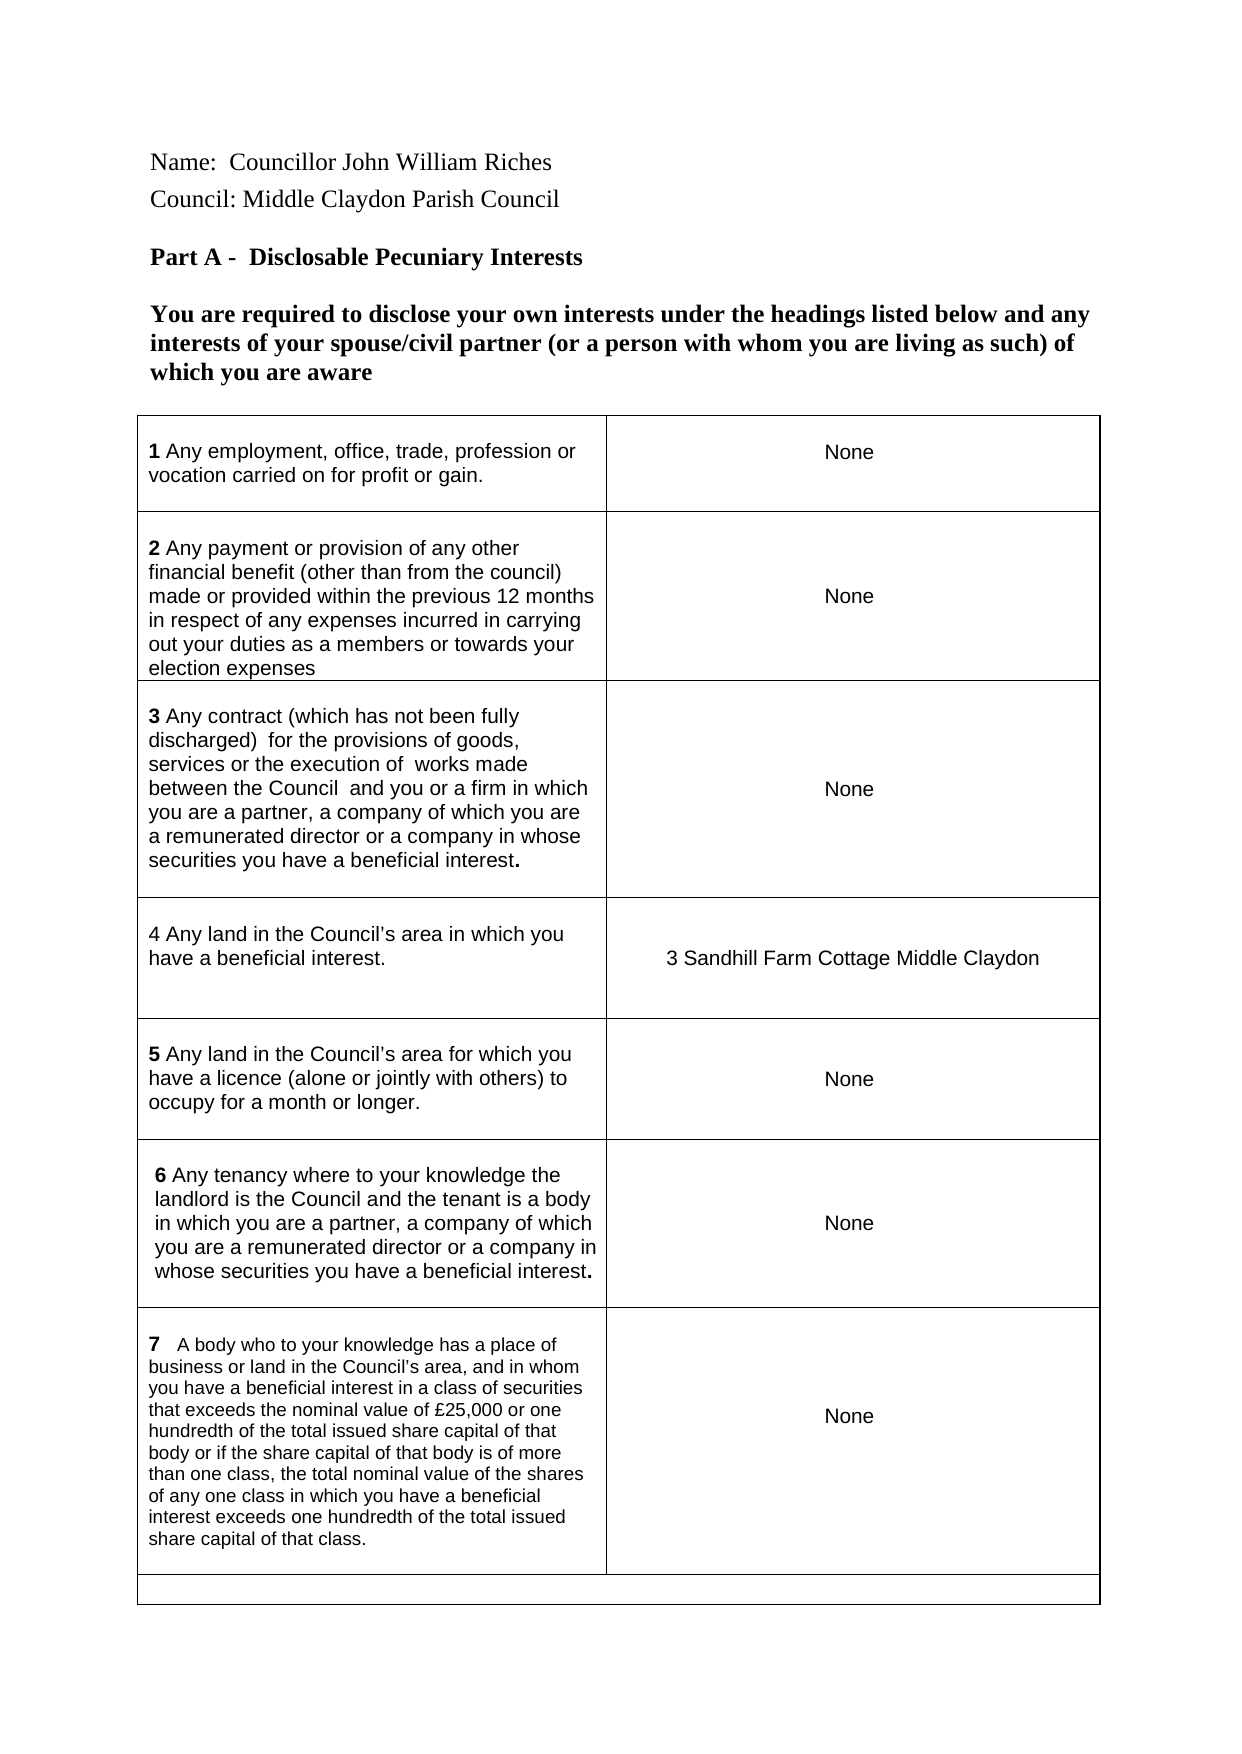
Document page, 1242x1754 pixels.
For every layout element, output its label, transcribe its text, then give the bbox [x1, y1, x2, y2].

table_cell None [607, 1019, 1099, 1138]
table_header None [607, 416, 1099, 511]
table_cell 6 Any tenancy where to your knowledge the landlord is the Council and the tenant is a body in which you are a partner, a company of which you are a remunerated director or a company in whose securities you have a beneficial interest. [138, 1140, 606, 1307]
table_header 1 Any employment, office, trade, profession or vocation carried on for profit or gain. [138, 416, 606, 511]
text Part A - Disclosable Pecuniary Interests [150, 242, 1117, 271]
table_cell 5 Any land in the Council’s area for which you have a licence (alone or jointly with others) to occupy for a month or longer. [138, 1019, 606, 1138]
table_cell None [607, 512, 1099, 680]
table_cell 3 Sandhill Farm Cottage Middle Claydon [607, 898, 1099, 1017]
text Name: Councillor John William Riches [150, 147, 562, 176]
table_cell 3 Any contract (which has not been fully discharged) for the provisions of goods, services or the execution of works made between the Council and you or a firm in which you are a partner, a company of which you are a remunerated director or a company in whose securities you have a beneficial interest. [138, 681, 606, 897]
table_cell None [607, 1308, 1099, 1574]
table_cell 2 Any payment or provision of any other financial benefit (other than from the council) made or provided within the previous 12 months in respect of any expenses incurred in carrying out your duties as a members or towards your election expenses [138, 512, 606, 680]
text Council: Middle Claydon Parish Council [150, 184, 562, 212]
table_cell None [607, 681, 1099, 897]
table_cell 7 A body who to your knowledge has a place of business or land in the Council’s area, and in whom you have a beneficial interest in a class of securities that exceeds the nominal value of £25,000 or one hundredth of the total issued share capital of that body or if the share capital of that body is of more than one class, the total nominal value of the shares of any one class in which you have a beneficial interest exceeds one hundredth of the total issued share capital of that class. [138, 1308, 606, 1574]
table_cell [138, 1575, 1099, 1604]
table_cell None [607, 1140, 1099, 1307]
text You are required to disclose your own interests under the headings listed below and any interests of your spouse/civil partner (or a person with whom you are living as such) of which you are aware [150, 299, 1095, 386]
table_cell 4 Any land in the Council’s area in which you have a beneficial interest. [138, 898, 606, 1017]
